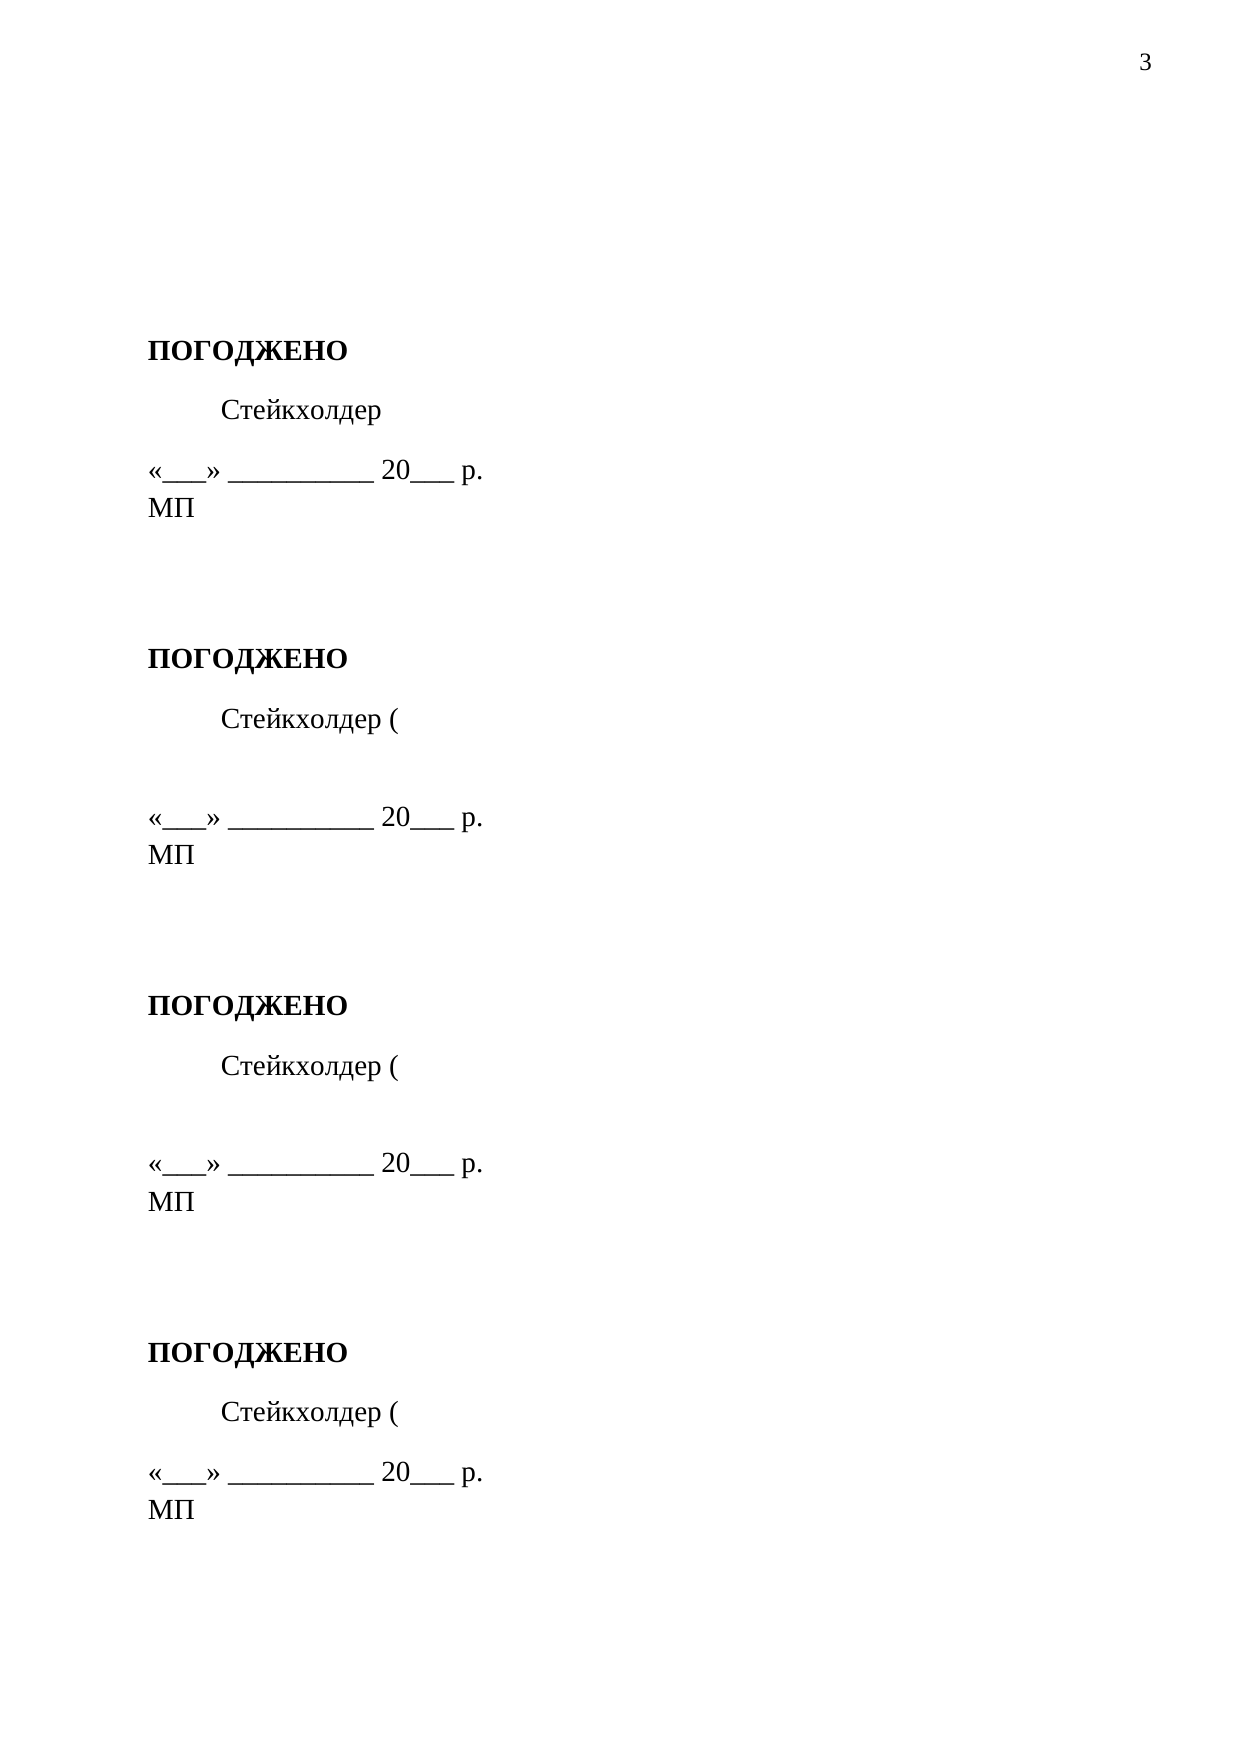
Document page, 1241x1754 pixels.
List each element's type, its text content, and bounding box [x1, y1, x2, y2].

text ПОГОДЖЕНО [148, 1335, 1152, 1369]
text Стейкхолдер ( [148, 1394, 1152, 1428]
text ПОГОДЖЕНО [148, 333, 1152, 367]
text «___» __________ 20___ р. МП [148, 760, 1152, 904]
text Стейкхолдер ( [148, 1048, 1152, 1081]
text Стейкхолдер [148, 392, 1152, 426]
text ПОГОДЖЕНО [148, 988, 1152, 1022]
text Стейкхолдер ( [148, 701, 1152, 734]
text ПОГОДЖЕНО [148, 641, 1152, 675]
text «___» __________ 20___ р. МП [148, 452, 1152, 557]
text «___» __________ 20___ р. МП [148, 1107, 1152, 1251]
text «___» __________ 20___ р. МП [148, 1454, 1152, 1526]
